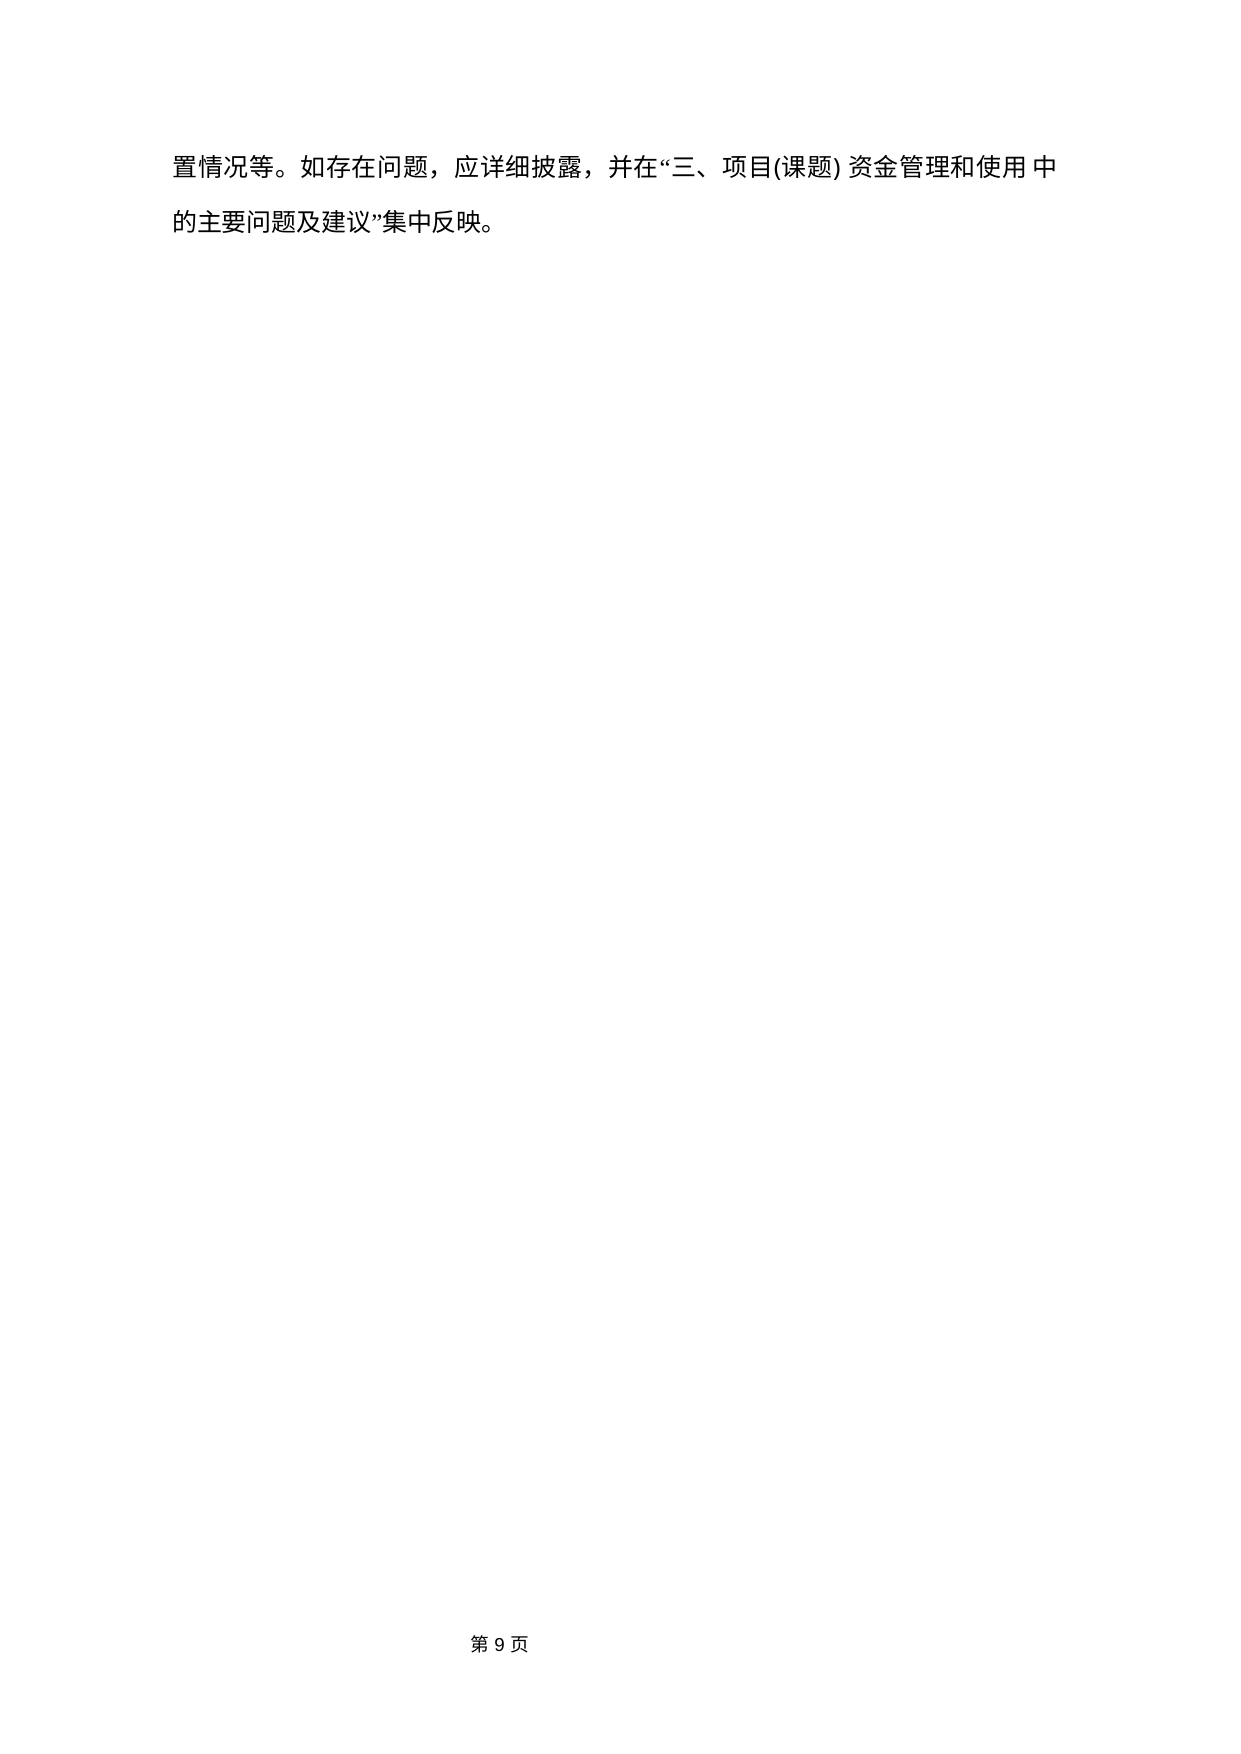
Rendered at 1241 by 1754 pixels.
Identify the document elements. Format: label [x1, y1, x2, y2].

text [172, 148, 1069, 239]
